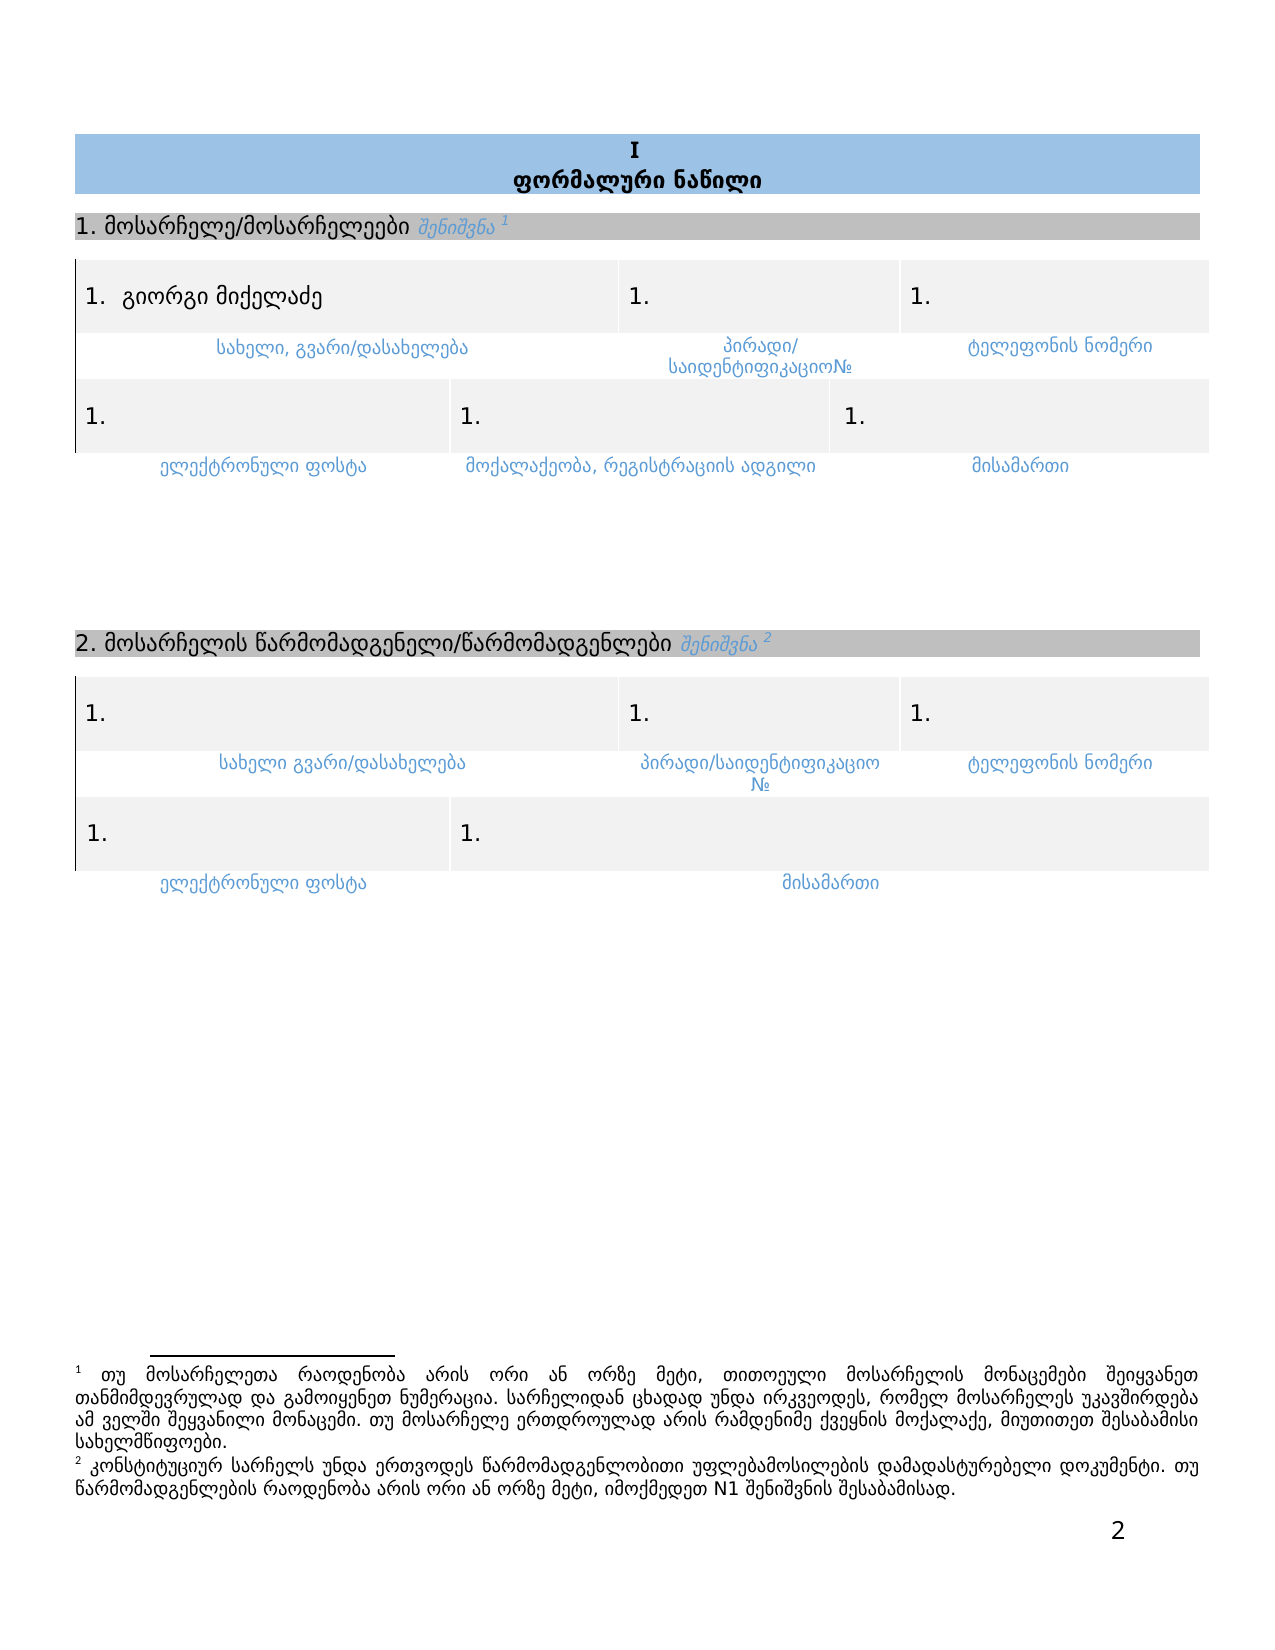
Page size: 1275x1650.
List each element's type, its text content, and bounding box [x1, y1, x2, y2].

table_cell ტელეფონის ნომერი [901, 752, 1209, 796]
table_header [76, 677, 618, 751]
table_header [619, 260, 899, 333]
text 1. მოსარჩელე/მოსარჩელეები შენიშვნა [75, 213, 1200, 240]
table_cell ელექტრონული ფოსტა [76, 872, 449, 895]
table_cell [76, 797, 449, 871]
text 2. მოსარჩელის წარმომადგენელი/წარმომადგენლები შენიშვნა [75, 630, 1200, 657]
table_cell მისამართი [451, 872, 1209, 895]
table_cell ტელეფონის ნომერი [901, 335, 1209, 378]
table_cell სახელი გვარი/დასახელება [76, 752, 618, 796]
table_cell [451, 379, 829, 453]
table_cell მოქალაქეობა, რეგისტრაციის ადგილი [451, 454, 829, 478]
table_cell [76, 379, 449, 453]
table_cell ელექტრონული ფოსტა [76, 454, 449, 478]
table_cell პირადი/ საიდენტიფიკაციო№ [619, 335, 899, 378]
text I ფორმალური ნაწილი [75, 134, 1200, 194]
table_cell [451, 797, 1209, 871]
table_header [901, 260, 1209, 333]
table_cell სახელი, გვარი/დასახელება [76, 335, 618, 378]
table_header [619, 677, 899, 751]
table_cell მისამართი [830, 454, 1209, 478]
table_cell [830, 379, 1209, 453]
table_header გიორგი მიქელაძე [76, 260, 618, 333]
table_cell პირადი/საიდენტიფიკაციო № [619, 752, 899, 796]
table_header [901, 677, 1209, 751]
